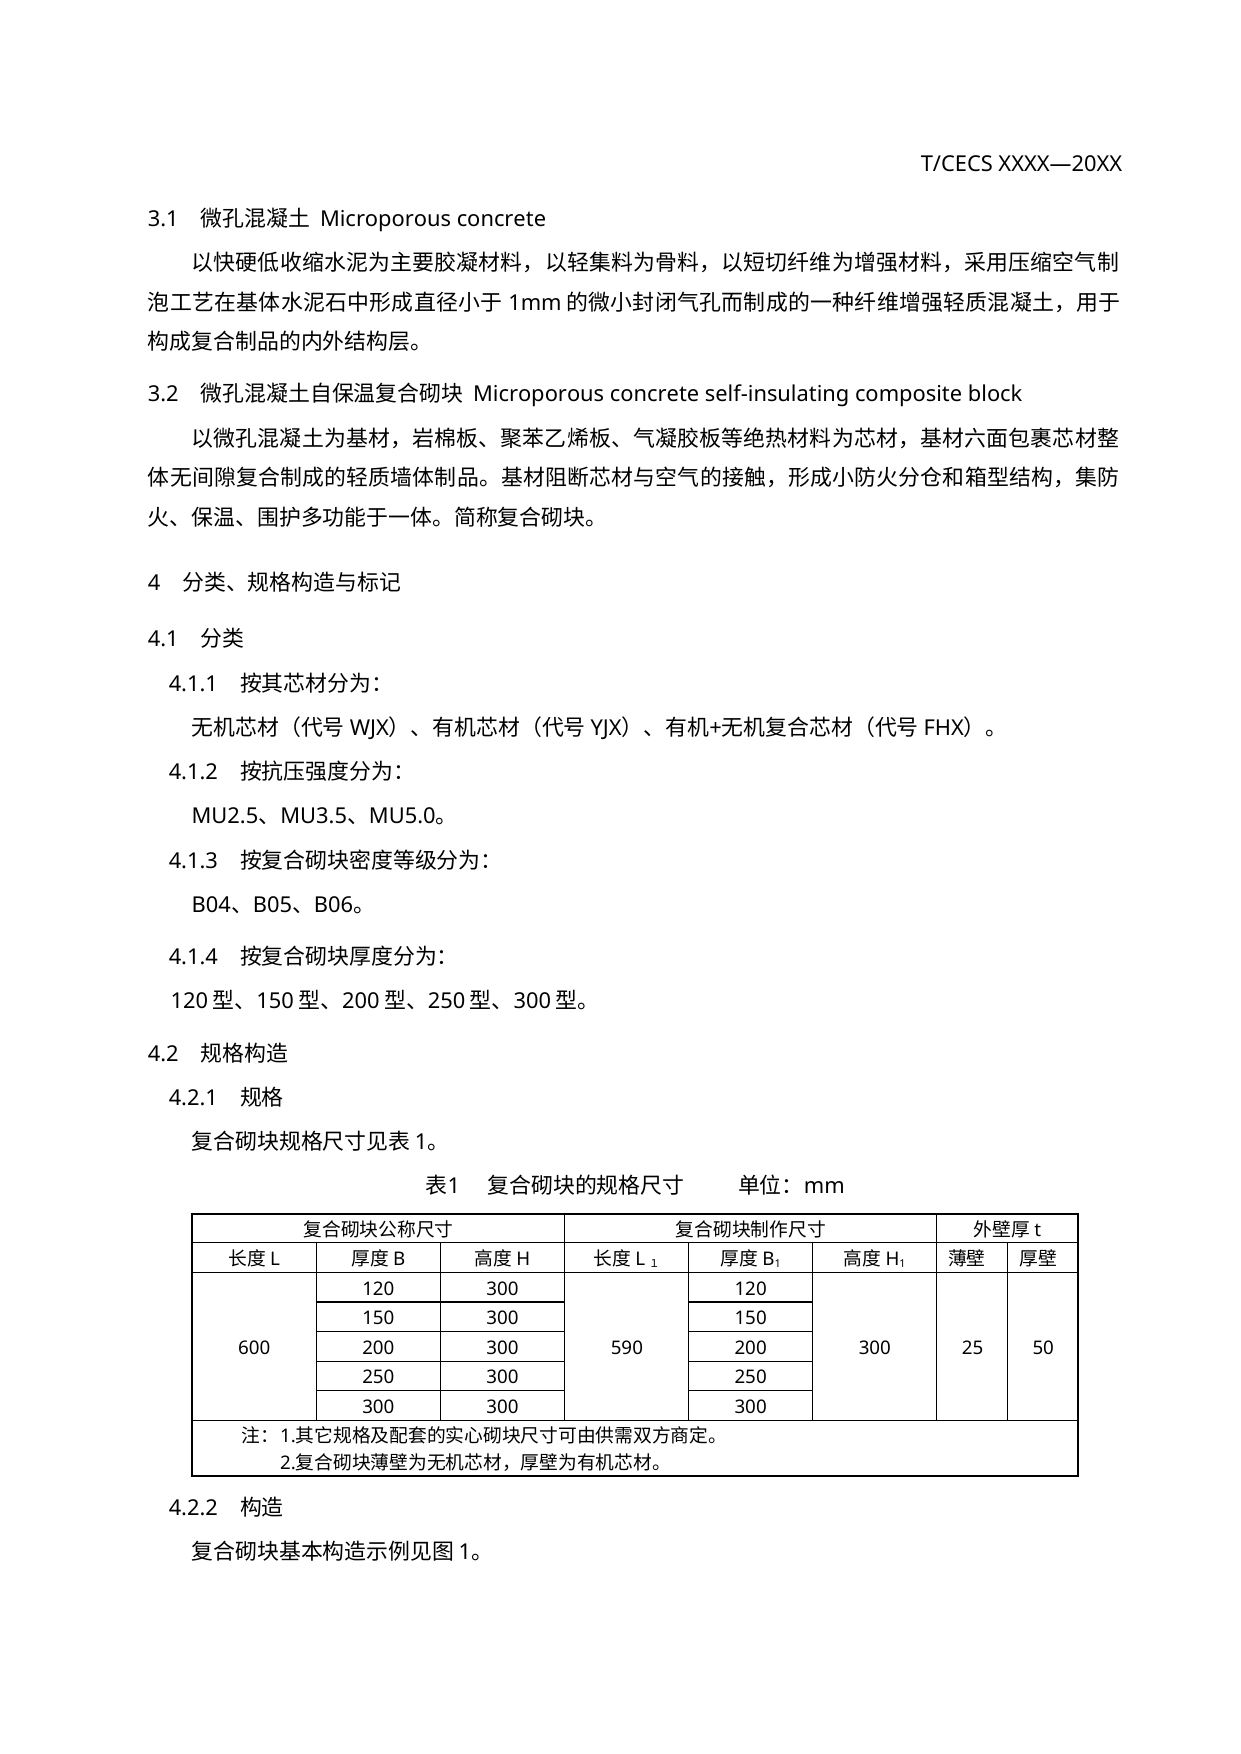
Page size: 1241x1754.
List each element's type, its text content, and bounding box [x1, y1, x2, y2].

text 按抗压强度分为： [148, 754, 1122, 786]
table_cell 300 [813, 1273, 936, 1420]
text 构造 [148, 1490, 1122, 1521]
table_cell 300 [441, 1362, 564, 1390]
table_cell 600 [193, 1273, 316, 1420]
table_cell 300 [689, 1391, 812, 1420]
table_cell 300 [317, 1391, 440, 1420]
text 规格构造 [148, 1036, 1122, 1067]
text 按复合砌块厚度分为： [148, 939, 1122, 971]
text 规格 [148, 1080, 1122, 1112]
text 按复合砌块密度等级分为： [148, 843, 1122, 874]
table_cell 1.其它规格及配套的实心砌块尺寸可由供需双方商定。 2.复合砌块薄壁为无机芯材，厚壁为有机芯材。 [193, 1421, 1077, 1475]
table_cell 300 [441, 1273, 564, 1301]
table_cell 25 [937, 1273, 1007, 1420]
table_cell 150 [689, 1303, 812, 1331]
table_cell 300 [441, 1332, 564, 1361]
text 分类、规格构造与标记 [148, 564, 1122, 596]
text 复合砌块基本构造示例见图1。 [148, 1534, 1122, 1566]
table_cell 250 [689, 1362, 812, 1390]
table_cell 厚度 B [317, 1243, 440, 1272]
text 复合砌块的规格尺寸 单位：mm [148, 1168, 1122, 1200]
table_cell 长度 L [193, 1243, 316, 1272]
text 分类 [148, 621, 1122, 653]
text 按其芯材分为： [148, 666, 1122, 697]
text MU2.5、MU3.5、MU5.0。 [148, 798, 1122, 830]
text 以微孔混凝土为基材，岩棉板、聚苯乙烯板、气凝胶板等绝热材料为芯材，基材六面包裹芯材整体无间隙复合制成的轻质墙体制品。基材阻断芯材与空气的接触，形成小防火分仓和箱型结构，集防火、保温、围护多功能于一体。简称复合砌块。 [148, 421, 1122, 532]
table_header 复合砌块公称尺寸 [193, 1215, 564, 1242]
text 以快硬低收缩水泥为主要胶凝材料，以轻集料为骨料，以短切纤维为增强材料，采用压缩空气制泡工艺在基体水泥石中形成直径小于1mm的微小封闭气孔而制成的一种纤维增强轻质混凝土，用于构成复合制品的内外结构层。 [148, 245, 1122, 356]
table_cell 薄壁 [937, 1243, 1007, 1272]
table_cell 厚度 B1 [689, 1243, 812, 1272]
text 复合砌块规格尺寸见表1。 [148, 1124, 1122, 1156]
table_header 复合砌块制作尺寸 [565, 1215, 936, 1242]
table_cell 50 [1008, 1273, 1077, 1420]
table_cell 高度 H1 [813, 1243, 936, 1272]
table_header 外壁厚 t [937, 1215, 1077, 1242]
table_cell 120 [317, 1273, 440, 1301]
table_cell 200 [689, 1332, 812, 1361]
table_cell 120 [689, 1273, 812, 1301]
table_cell 厚壁 [1008, 1243, 1077, 1272]
text 微孔混凝土 Microporous concrete [148, 201, 1122, 233]
table_cell 150 [317, 1303, 440, 1331]
table_cell 250 [317, 1362, 440, 1390]
text B04、B05、B06。 [148, 887, 1122, 919]
table_cell 高度 H [441, 1243, 564, 1272]
table_cell 590 [565, 1273, 688, 1420]
text 120型、150型、200型、250型、300型。 [148, 983, 1122, 1015]
text 微孔混凝土自保温复合砌块 Microporous concrete self-insulating composite block [148, 376, 1122, 408]
table_cell 300 [441, 1391, 564, 1420]
table_cell 200 [317, 1332, 440, 1361]
table_cell 长度 L１ [565, 1243, 688, 1272]
text 无机芯材（代号 WJX）、有机芯材（代号 YJX）、有机+无机复合芯材（代号 FHX）。 [148, 710, 1122, 742]
table_cell 300 [441, 1303, 564, 1331]
